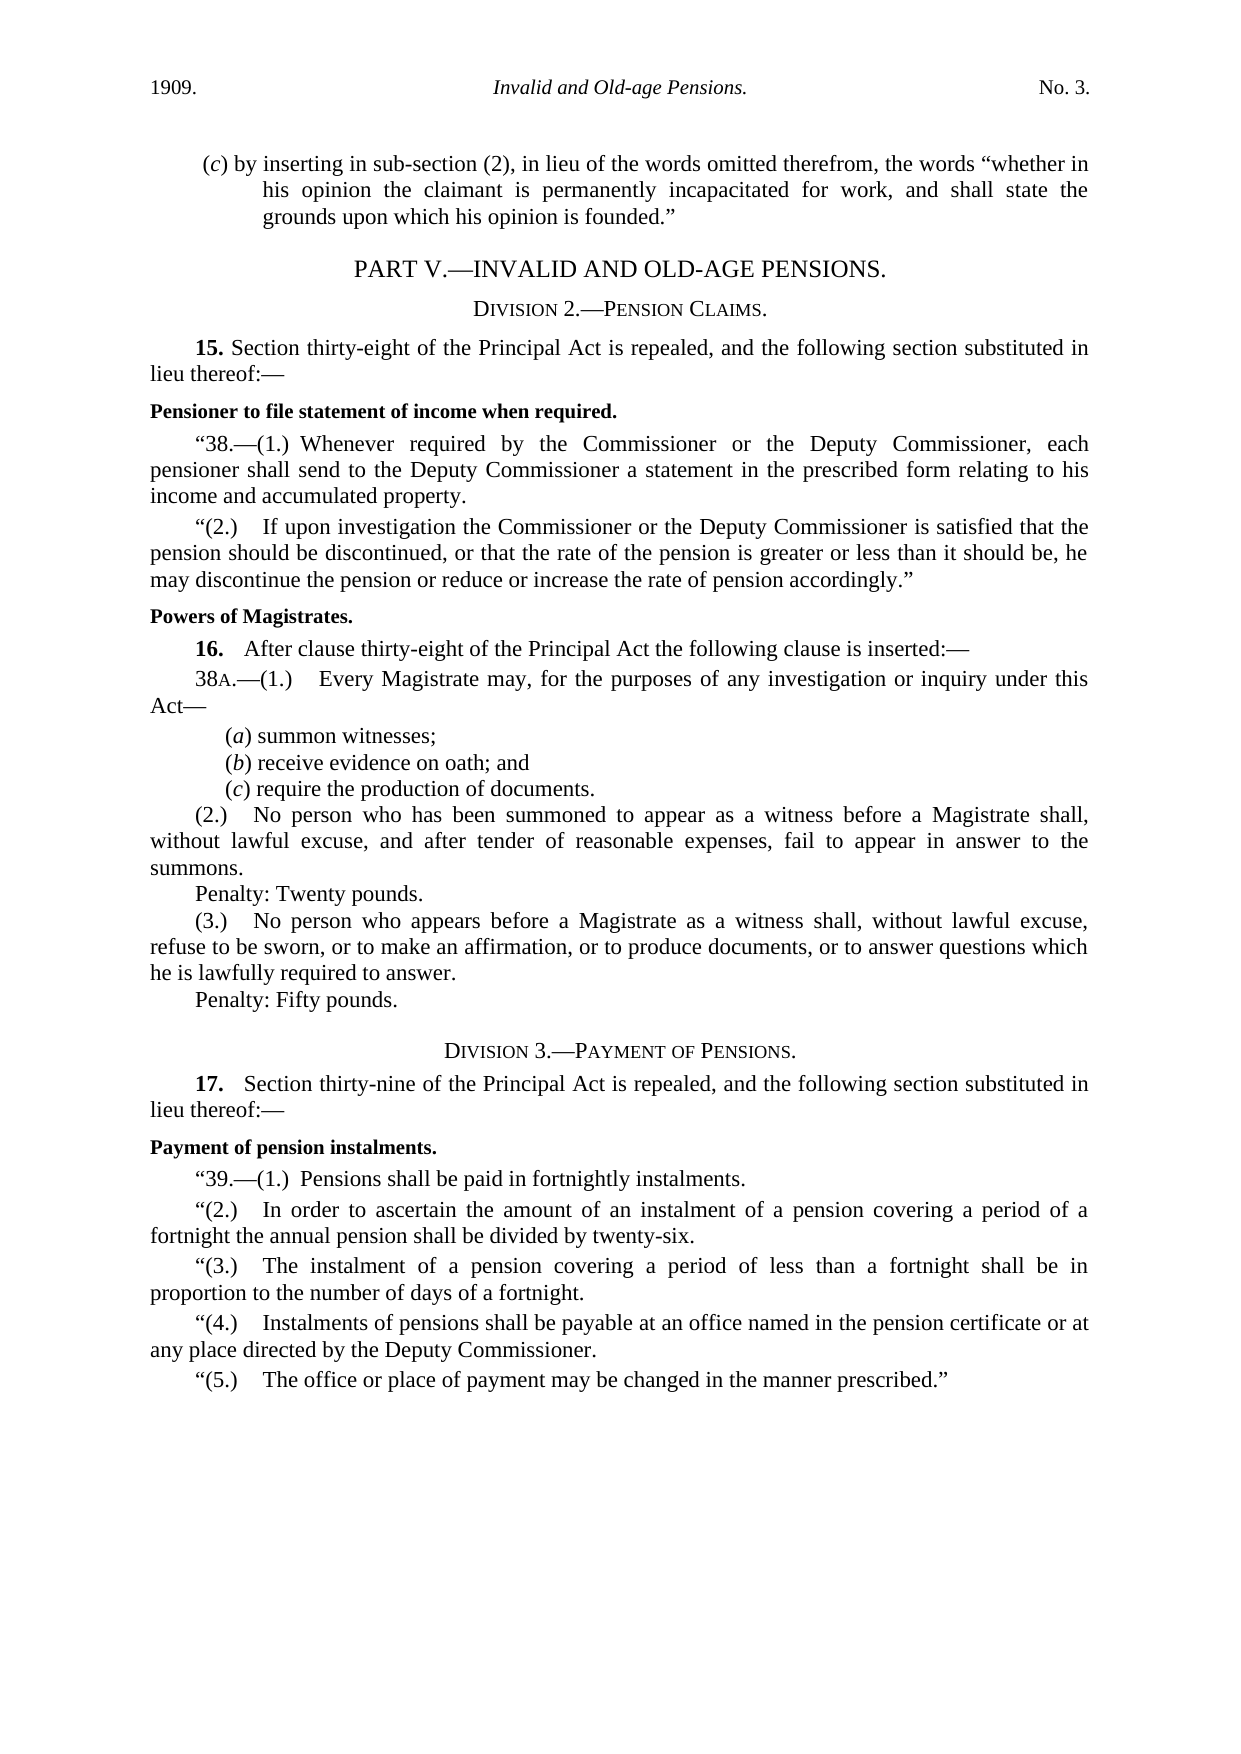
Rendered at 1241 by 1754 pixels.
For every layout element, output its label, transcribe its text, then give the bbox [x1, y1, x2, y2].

text 38a.—(1.) Every Magistrate may, for the purposes of any investigation or inquiry under this Act— [150, 665, 1090, 718]
text Payment of pension instalments. [150, 1135, 1090, 1159]
text 16. After clause thirty-eight of the Principal Act the following clause is inserted:— [150, 635, 1090, 661]
text Penalty: Twenty pounds. [150, 880, 1090, 907]
text “(2.) If upon investigation the Commissioner or the Deputy Commissioner is satisfied that the pension should be discontinued, or that the rate of the pension is greater or less than it should be, he may discontinue the pension or reduce or increase the rate of pension accordingly.” [150, 513, 1090, 592]
text (b) receive evidence on oath; and [225, 748, 1090, 775]
text (c) by inserting in sub-section (2), in lieu of the words omitted therefrom, the words “whether in his opinion the claimant is permanently incapacitated for work, and shall state the grounds upon which his opinion is founded.” [202, 150, 1090, 229]
text “(3.) The instalment of a pension covering a period of less than a fortnight shall be in proportion to the number of days of a fortnight. [150, 1253, 1090, 1305]
text Penalty: Fifty pounds. [150, 986, 1090, 1012]
text “(5.) The office or place of payment may be changed in the manner prescribed.” [150, 1366, 1090, 1393]
text (a) summon witnesses; [225, 722, 1090, 748]
text Division 3.—Payment of Pensions. [150, 1037, 1090, 1063]
text “(4.) Instalments of pensions shall be payable at an office named in the pension certificate or at any place directed by the Deputy Commissioner. [150, 1309, 1090, 1362]
text “(2.) In order to ascertain the amount of an instalment of a pension covering a period of a fortnight the annual pension shall be divided by twenty-six. [150, 1196, 1090, 1248]
text “38.—(1.) Whenever required by the Commissioner or the Deputy Commissioner, each pensioner shall send to the Deputy Commissioner a statement in the prescribed form relating to his income and accumulated property. [150, 430, 1090, 509]
text “39.—(1.) Pensions shall be paid in fortnightly instalments. [150, 1165, 1090, 1192]
text PART V.—INVALID AND OLD-AGE PENSIONS. [150, 254, 1090, 283]
text (3.) No person who appears before a Magistrate as a witness shall, without lawful excuse, refuse to be sworn, or to make an affirmation, or to produce documents, or to answer questions which he is lawfully required to answer. [150, 907, 1090, 986]
text (c) require the production of documents. [225, 775, 1090, 801]
text Division 2.—Pension Claims. [150, 295, 1090, 322]
text 17. Section thirty-nine of the Principal Act is repealed, and the following section substituted in lieu thereof:— [150, 1070, 1090, 1122]
text Powers of Magistrates. [150, 604, 1090, 628]
text Pensioner to file statement of income when required. [150, 399, 1090, 423]
text (2.) No person who has been summoned to appear as a witness before a Magistrate shall, without lawful excuse, and after tender of reasonable expenses, fail to appear in answer to the summons. [150, 801, 1090, 880]
text 15. Section thirty-eight of the Principal Act is repealed, and the following section substituted in lieu thereof:— [150, 334, 1090, 387]
